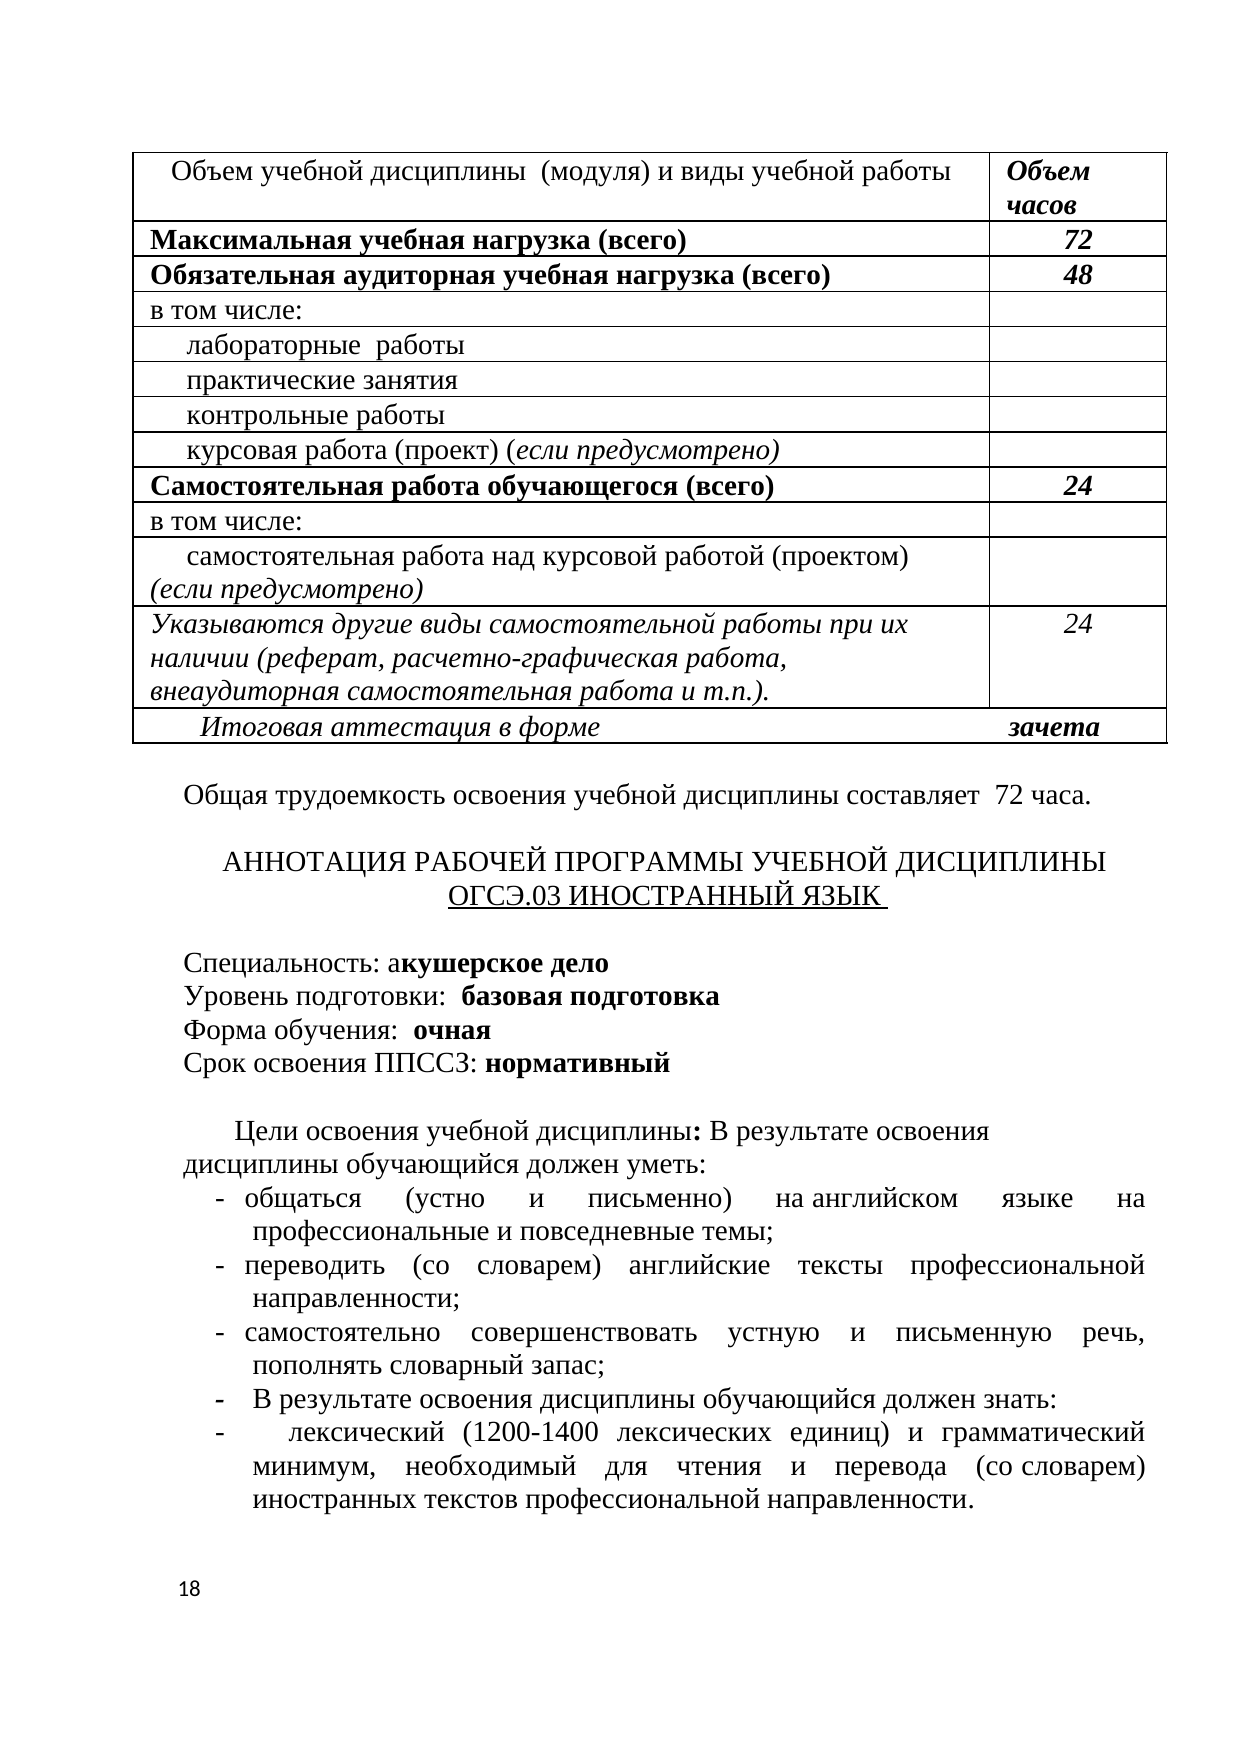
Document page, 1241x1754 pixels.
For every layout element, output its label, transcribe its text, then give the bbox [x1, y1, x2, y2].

table_cell 72 [990, 222, 1166, 255]
text Уровень подготовки: базовая подготовка [183, 978, 1146, 1012]
table_cell [990, 362, 1166, 396]
table_cell контрольные работы [134, 397, 989, 431]
table_cell 48 [990, 257, 1166, 291]
table_cell 24 [990, 607, 1166, 707]
list общаться (устно и письменно) на английском языке на профессиональные и повседневные темы; [215, 1180, 1146, 1247]
table_header Объем часов [990, 153, 1166, 220]
table_cell [990, 292, 1166, 326]
text Срок освоения ППССЗ: нормативный [183, 1046, 1146, 1079]
table_cell практические занятия [134, 362, 989, 396]
table_cell курсовая работа (проект) (если предусмотрено) [134, 433, 989, 466]
list лексический (1200-1400 лексических единиц) и грамматический минимум, необходимый для чтения и перевода (со словарем) иностранных текстов профессиональной направленности. [215, 1414, 1146, 1515]
table_cell Обязательная аудиторная учебная нагрузка (всего) [134, 257, 989, 291]
table_cell Максимальная учебная нагрузка (всего) [134, 222, 989, 255]
text Форма обучения: очная [183, 1012, 1146, 1046]
text Общая трудоемкость освоения учебной дисциплины составляет 72 часа. [183, 777, 1146, 811]
table_cell [990, 397, 1166, 431]
text АННОТАЦИЯ РАБОЧЕЙ ПРОГРАММЫ УЧЕБНОЙ ДИСЦИПЛИНЫ [183, 844, 1146, 878]
table_cell [990, 433, 1166, 466]
text ОГСЭ.03 ИНОСТРАННЫЙ ЯЗЫК [183, 878, 1146, 911]
table_cell [990, 538, 1166, 605]
table_cell лабораторные работы [134, 327, 989, 361]
table_cell Итоговая аттестация в форме зачета [134, 709, 1166, 742]
table_cell Указываются другие виды самостоятельной работы при их наличии (реферат, расчетно-графическая работа, внеаудиторная самостоятельная работа и т.п.). [134, 607, 989, 707]
list переводить (со словарем) английские тексты профессиональной направленности; [215, 1247, 1146, 1314]
table_cell 24 [990, 468, 1166, 501]
table_cell Самостоятельная работа обучающегося (всего) [134, 468, 989, 501]
table_cell в том числе: [134, 503, 989, 536]
table_cell [990, 503, 1166, 536]
list В результате освоения дисциплины обучающийся должен знать: [215, 1381, 1146, 1414]
table_header Объем учебной дисциплины (модуля) и виды учебной работы [134, 153, 989, 220]
text Специальность: акушерское дело [183, 945, 1146, 978]
table_cell в том числе: [134, 292, 989, 326]
table_cell самостоятельная работа над курсовой работой (проектом) (если предусмотрено) [134, 538, 989, 605]
list самостоятельно совершенствовать устную и письменную речь, пополнять словарный запас; [215, 1314, 1146, 1381]
text Цели освоения учебной дисциплины: В результате освоения дисциплины обучающийся должен уметь: [183, 1113, 1146, 1180]
table_cell [990, 327, 1166, 361]
